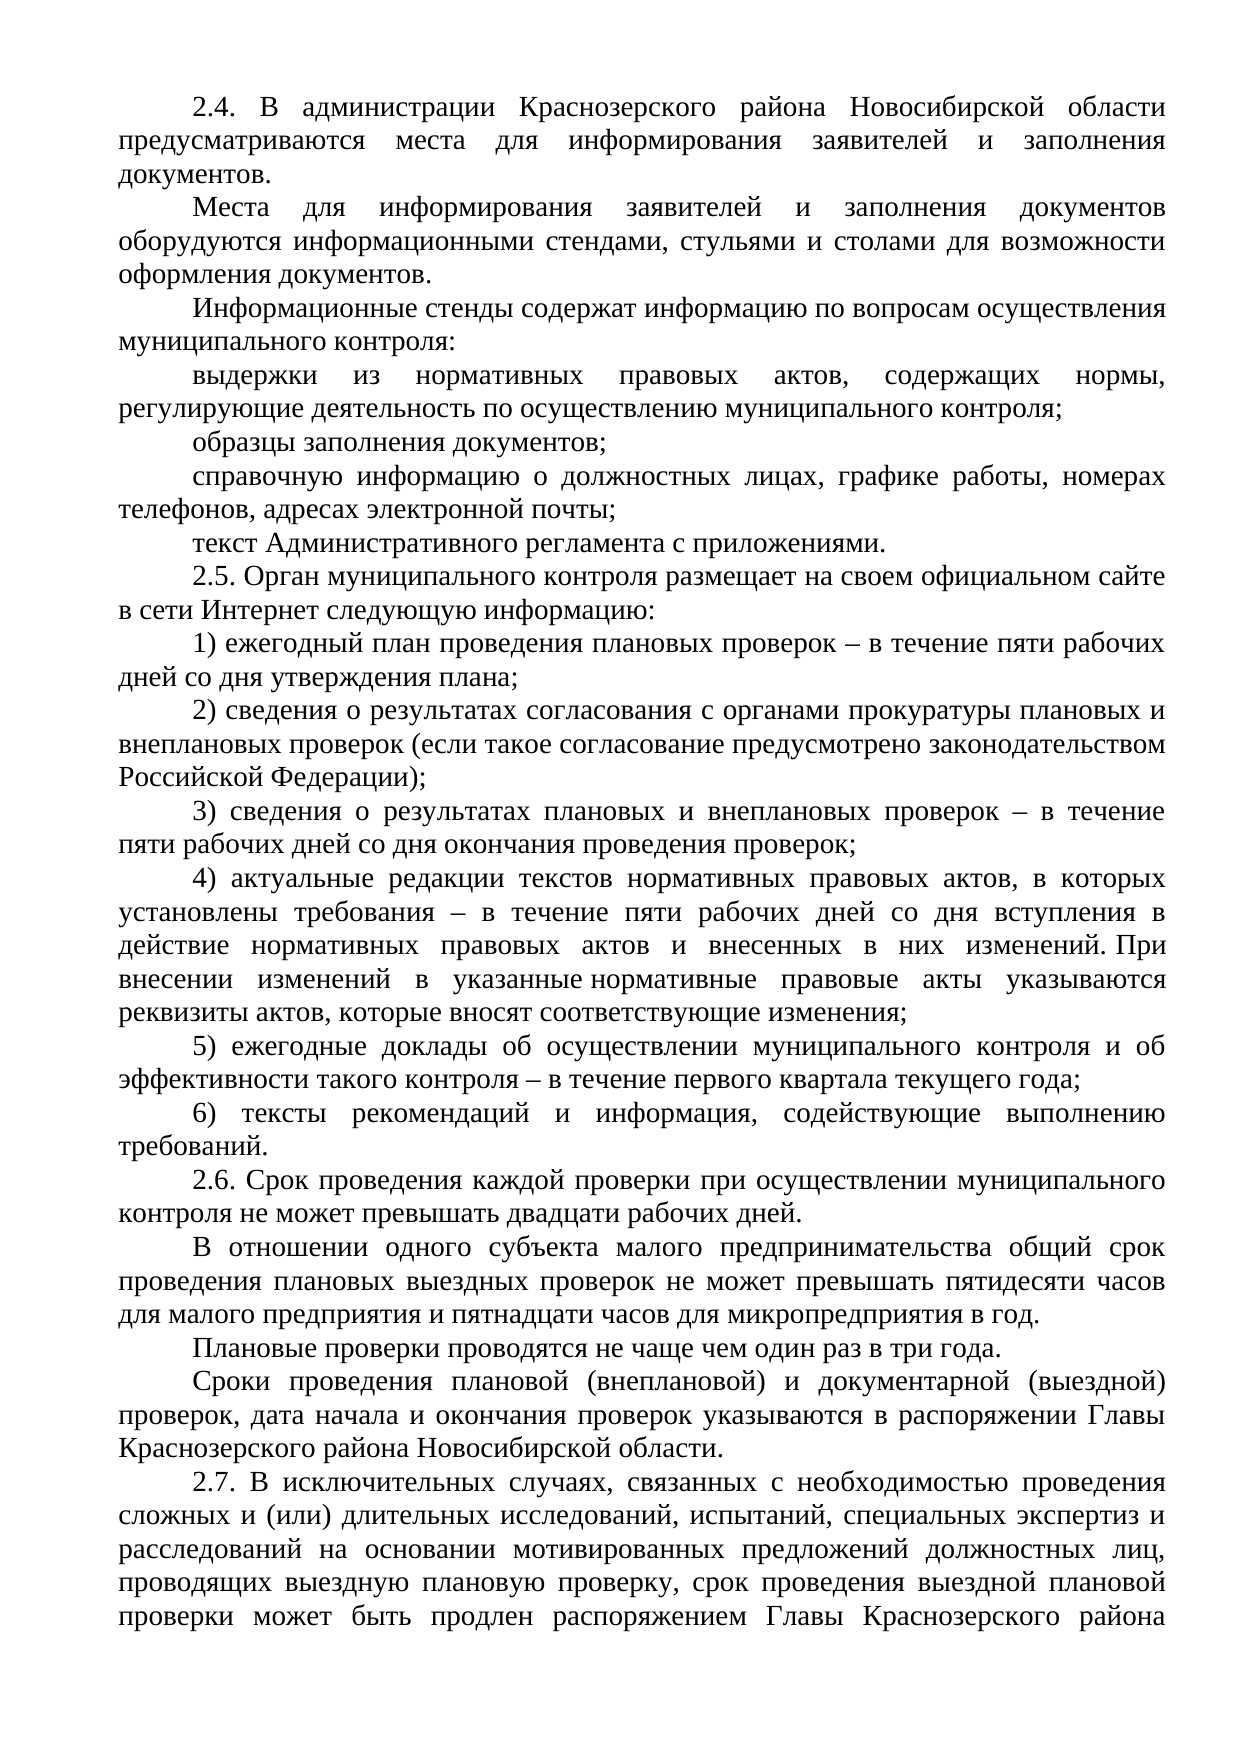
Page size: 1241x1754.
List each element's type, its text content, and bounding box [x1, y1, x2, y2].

text справочную информацию о должностных лицах, графике работы, номерах телефонов, адресах электронной почты; [118, 458, 1167, 525]
text текст Административного регламента с приложениями. [118, 525, 1167, 558]
text Места для информирования заявителей и заполнения документов оборудуются информационными стендами, стульями и столами для возможности оформления документов. [118, 189, 1167, 290]
text 2.6. Срок проведения каждой проверки при осуществлении муниципального контроля не может превышать двадцати рабочих дней. [118, 1162, 1167, 1229]
text 1) ежегодный план проведения плановых проверок – в течение пяти рабочих дней со дня утверждения плана; [118, 625, 1167, 692]
text образцы заполнения документов; [118, 424, 1167, 458]
text 2) сведения о результатах согласования с органами прокуратуры плановых и внеплановых проверок (если такое согласование предусмотрено законодательством Российской Федерации); [118, 692, 1167, 793]
text 4) актуальные редакции текстов нормативных правовых актов, в которых установлены требования – в течение пяти рабочих дней со дня вступления в действие нормативных правовых актов и внесенных в них изменений. При внесении изменений в указанные нормативные правовые акты указываются реквизиты актов, которые вносят соответствующие изменения; [118, 860, 1167, 1028]
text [118, 1464, 1167, 1632]
text 2.4. В администрации Краснозерского района Новосибирской области предусматриваются места для информирования заявителей и заполнения документов. [118, 89, 1167, 189]
text 3) сведения о результатах плановых и внеплановых проверок – в течение пяти рабочих дней со дня окончания проведения проверок; [118, 793, 1167, 860]
text Плановые проверки проводятся не чаще чем один раз в три года. [118, 1330, 1167, 1363]
text Сроки проведения плановой (внеплановой) и документарной (выездной) проверок, дата начала и окончания проверок указываются в распоряжении Главы Краснозерского района Новосибирской области. [118, 1363, 1167, 1464]
text 2.5. Орган муниципального контроля размещает на своем официальном сайте в сети Интернет следующую информацию: [118, 558, 1167, 625]
text Информационные стенды содержат информацию по вопросам осуществления муниципального контроля: [118, 290, 1167, 357]
text 6) тексты рекомендаций и информация, содействующие выполнению требований. [118, 1095, 1167, 1162]
text выдержки из нормативных правовых актов, содержащих нормы, регулирующие деятельность по осуществлению муниципального контроля; [118, 357, 1167, 424]
text В отношении одного субъекта малого предпринимательства общий срок проведения плановых выездных проверок не может превышать пятидесяти часов для малого предприятия и пятнадцати часов для микропредприятия в год. [118, 1229, 1167, 1330]
text 5) ежегодные доклады об осуществлении муниципального контроля и об эффективности такого контроля – в течение первого квартала текущего года; [118, 1028, 1167, 1095]
